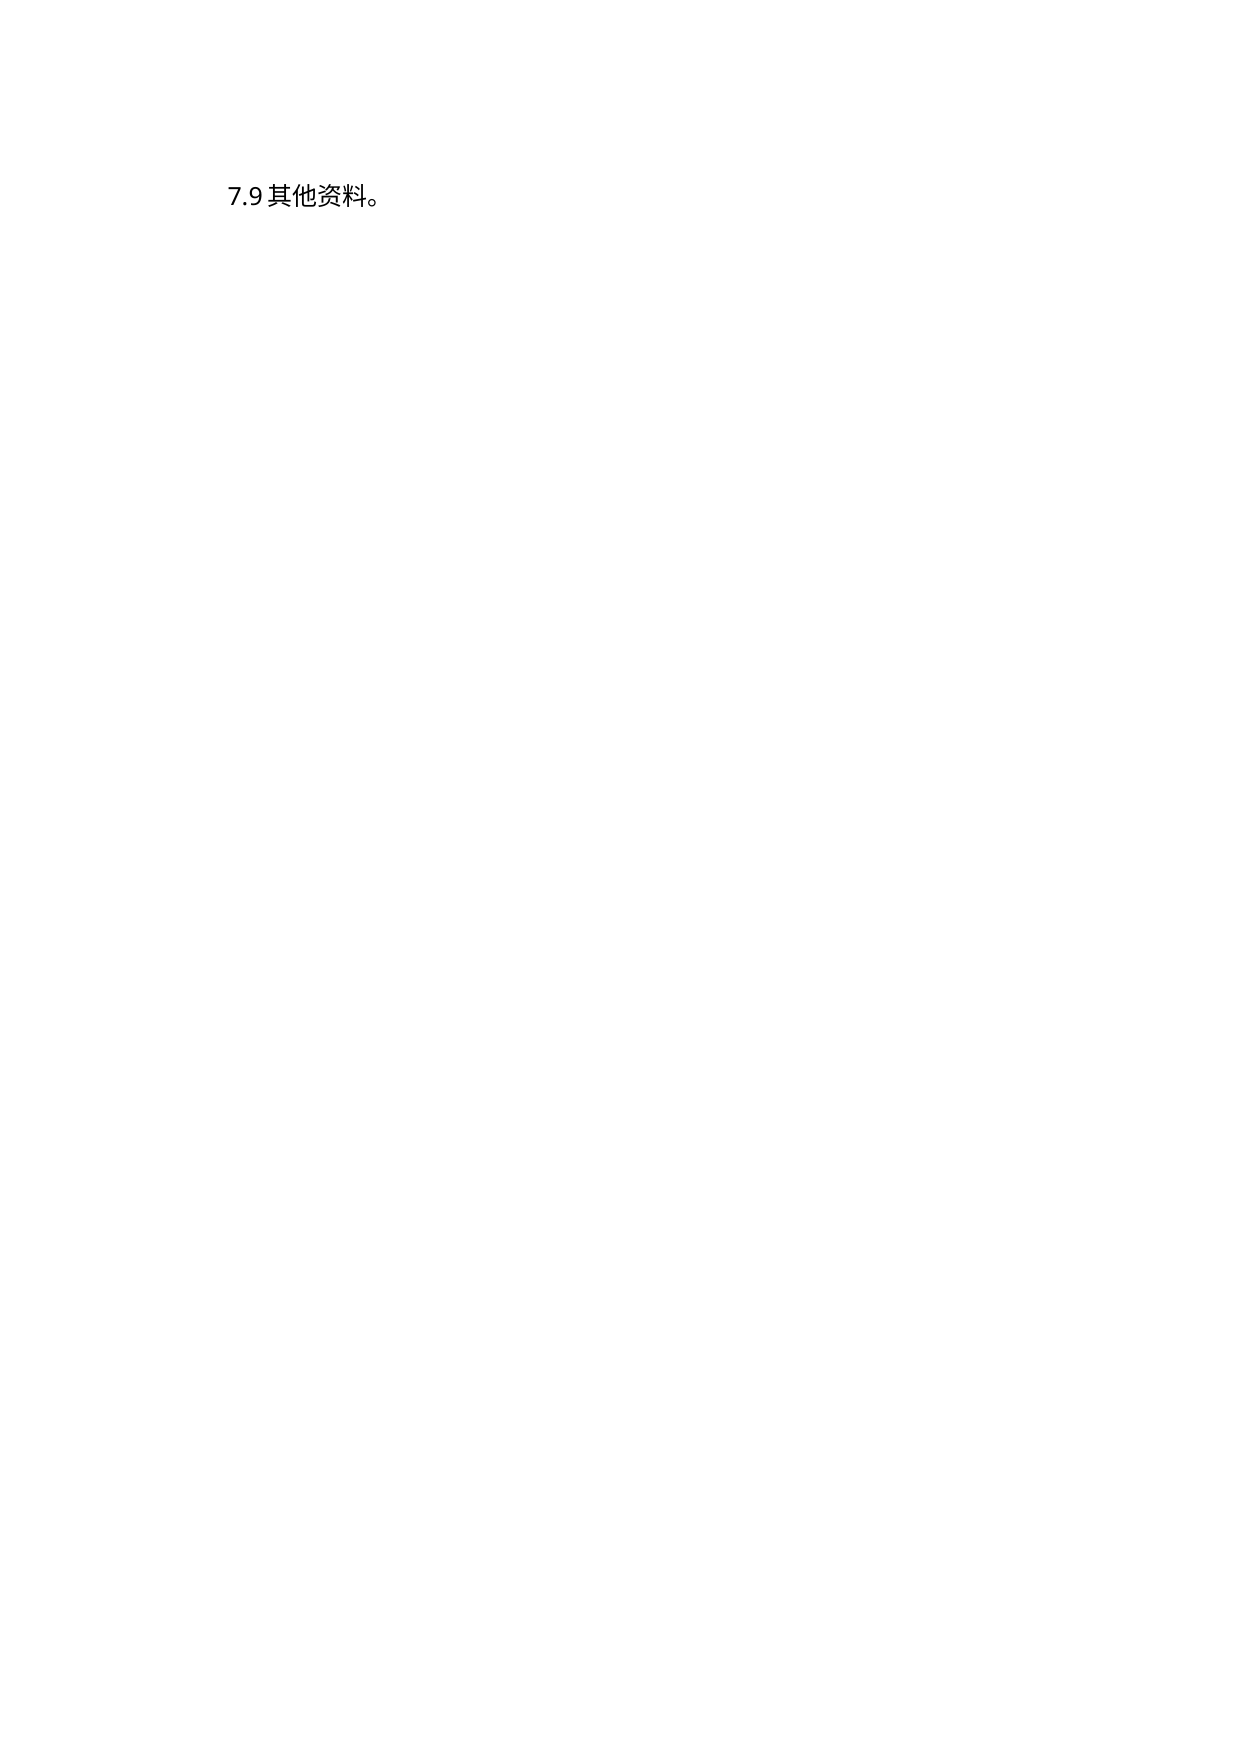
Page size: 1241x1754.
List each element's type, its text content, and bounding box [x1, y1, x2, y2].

text 7.9其他资料。 [177, 162, 1063, 227]
